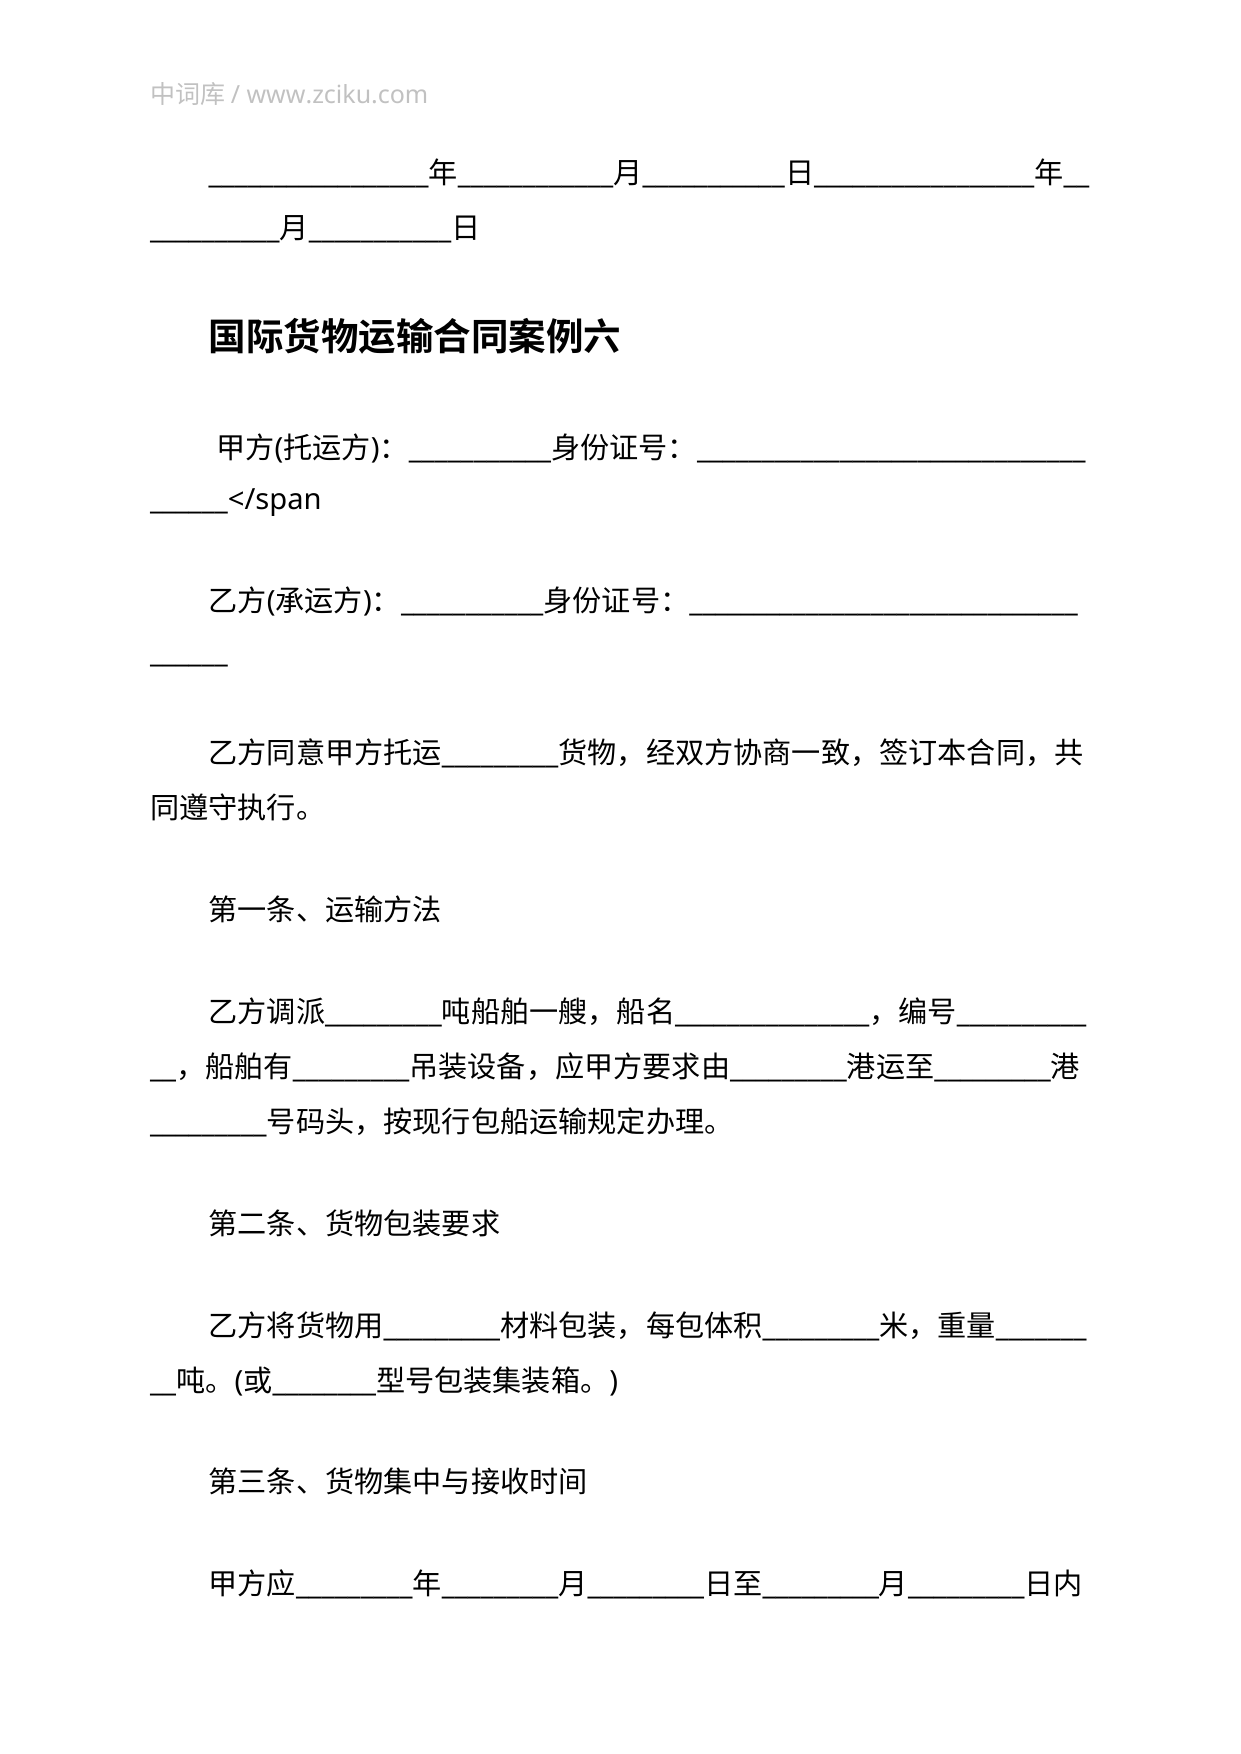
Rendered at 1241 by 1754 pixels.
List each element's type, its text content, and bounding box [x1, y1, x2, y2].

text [150, 1561, 1090, 1603]
text 第二条、货物包装要求 [150, 1200, 1090, 1243]
text 乙方调派_________吨船舶一艘，船名_______________，编号____________，船舶有_________吊装设备，应甲方要求由_________港运至_________港_________号码头，按现行包船运输规定办理。 [150, 988, 1090, 1141]
text 第三条、货物集中与接收时间 [150, 1459, 1090, 1501]
text 甲方(托运方)：___________身份证号：____________________________________</span [150, 424, 1090, 518]
text 乙方将货物用_________材料包装，每包体积_________米，重量_________吨。(或________型号包装集装箱。) [150, 1302, 1090, 1399]
text 乙方(承运方)：___________身份证号：____________________________________ [150, 577, 1090, 671]
text _________________年____________月___________日_________________年____________月___________日 [150, 150, 1090, 247]
text 第一条、运输方法 [150, 887, 1090, 929]
text 国际货物运输合同案例六 [150, 307, 1090, 361]
text 乙方同意甲方托运_________货物，经双方协商一致，签订本合同，共同遵守执行。 [150, 730, 1090, 827]
